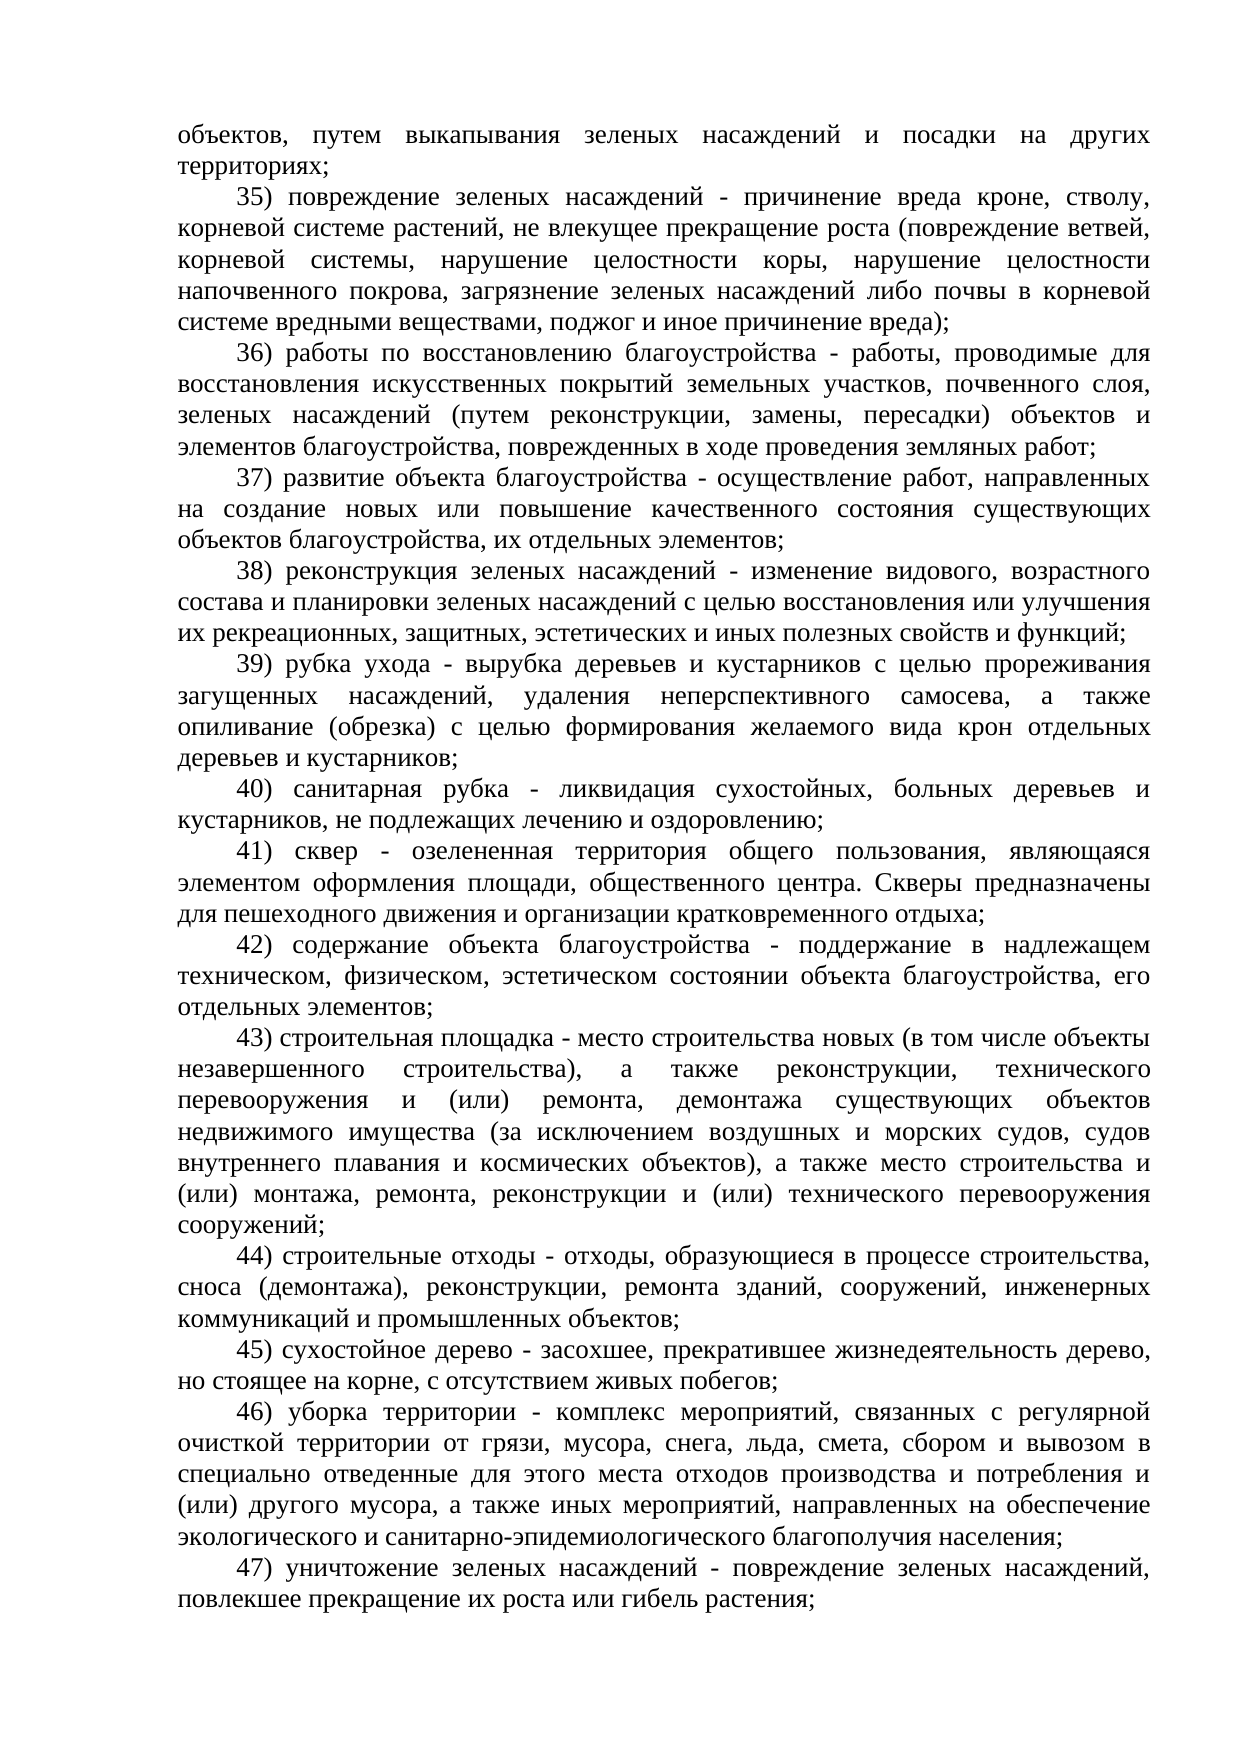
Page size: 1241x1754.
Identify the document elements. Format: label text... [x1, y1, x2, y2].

text 37) развитие объекта благоустройства - осуществление работ, направленных на создание новых или повышение качественного состояния существующих объектов благоустройства, их отдельных элементов; [177, 461, 1152, 554]
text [177, 118, 1152, 180]
text 41) сквер - озелененная территория общего пользования, являющаяся элементом оформления площади, общественного центра. Скверы предназначены для пешеходного движения и организации кратковременного отдыха; [177, 834, 1152, 928]
text 47) уничтожение зеленых насаждений - повреждение зеленых насаждений, повлекшее прекращение их роста или гибель растения; [177, 1551, 1152, 1613]
text 43) строительная площадка - место строительства новых (в том числе объекты незавершенного строительства), а также реконструкции, технического перевооружения и (или) ремонта, демонтажа существующих объектов недвижимого имущества (за исключением воздушных и морских судов, судов внутреннего плавания и космических объектов), а также место строительства и (или) монтажа, ремонта, реконструкции и (или) технического перевооружения сооружений; [177, 1021, 1152, 1239]
text 38) реконструкция зеленых насаждений - изменение видового, возрастного состава и планировки зеленых насаждений с целью восстановления или улучшения их рекреационных, защитных, эстетических и иных полезных свойств и функций; [177, 554, 1152, 648]
text 35) повреждение зеленых насаждений - причинение вреда кроне, стволу, корневой системе растений, не влекущее прекращение роста (повреждение ветвей, корневой системы, нарушение целостности коры, нарушение целостности напочвенного покрова, загрязнение зеленых насаждений либо почвы в корневой системе вредными веществами, поджог и иное причинение вреда); [177, 180, 1152, 336]
text 46) уборка территории - комплекс мероприятий, связанных с регулярной очисткой территории от грязи, мусора, снега, льда, смета, сбором и вывозом в специально отведенные для этого места отходов производства и потребления и (или) другого мусора, а также иных мероприятий, направленных на обеспечение экологического и санитарно-эпидемиологического благополучия населения; [177, 1395, 1152, 1551]
text 42) содержание объекта благоустройства - поддержание в надлежащем техническом, физическом, эстетическом состоянии объекта благоустройства, его отдельных элементов; [177, 928, 1152, 1021]
text 39) рубка ухода - вырубка деревьев и кустарников с целью прореживания загущенных насаждений, удаления неперспективного самосева, а также опиливание (обрезка) с целью формирования желаемого вида крон отдельных деревьев и кустарников; [177, 648, 1152, 772]
text 45) сухостойное дерево - засохшее, прекратившее жизнедеятельность дерево, но стоящее на корне, с отсутствием живых побегов; [177, 1333, 1152, 1395]
text 40) санитарная рубка - ликвидация сухостойных, больных деревьев и кустарников, не подлежащих лечению и оздоровлению; [177, 772, 1152, 834]
text 36) работы по восстановлению благоустройства - работы, проводимые для восстановления искусственных покрытий земельных участков, почвенного слоя, зеленых насаждений (путем реконструкции, замены, пересадки) объектов и элементов благоустройства, поврежденных в ходе проведения земляных работ; [177, 336, 1152, 461]
text 44) строительные отходы - отходы, образующиеся в процессе строительства, сноса (демонтажа), реконструкции, ремонта зданий, сооружений, инженерных коммуникаций и промышленных объектов; [177, 1239, 1152, 1333]
